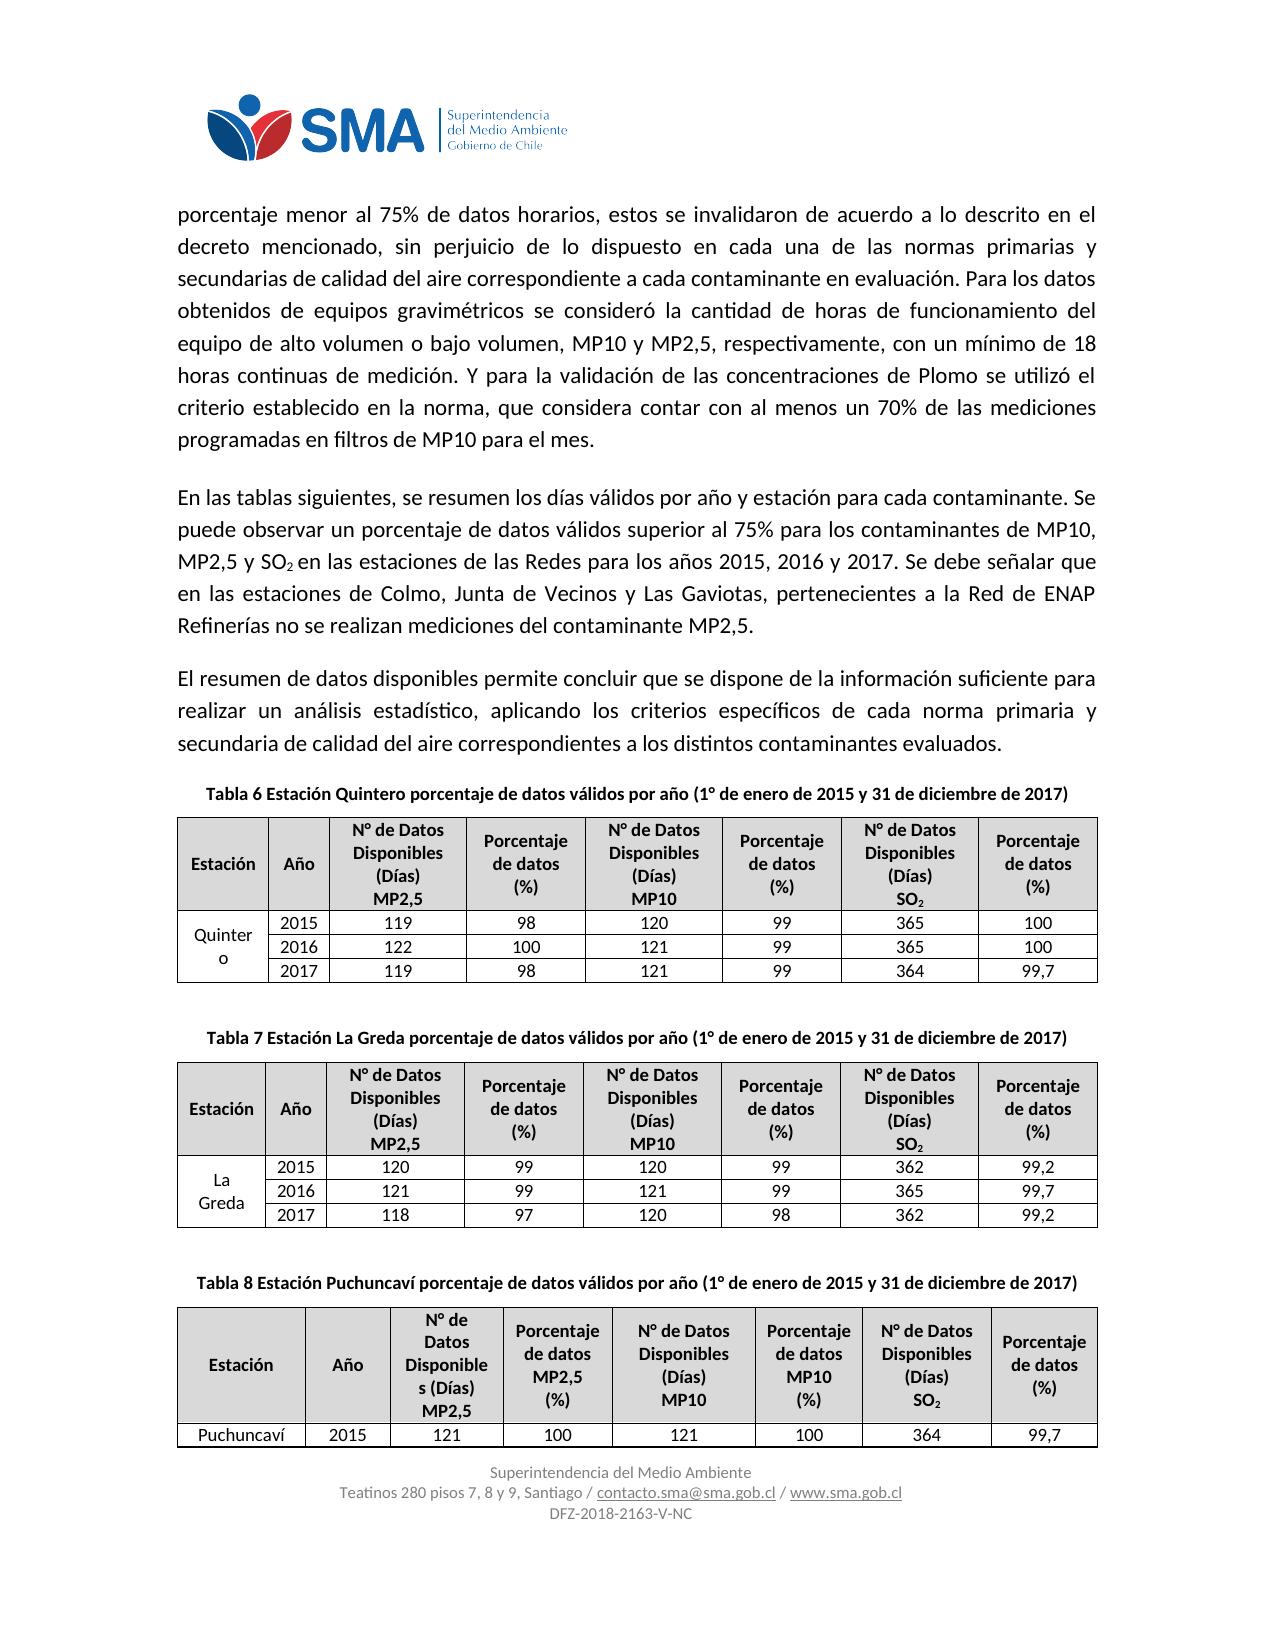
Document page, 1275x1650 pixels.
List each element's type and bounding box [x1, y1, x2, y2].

picture [177, 73, 587, 176]
